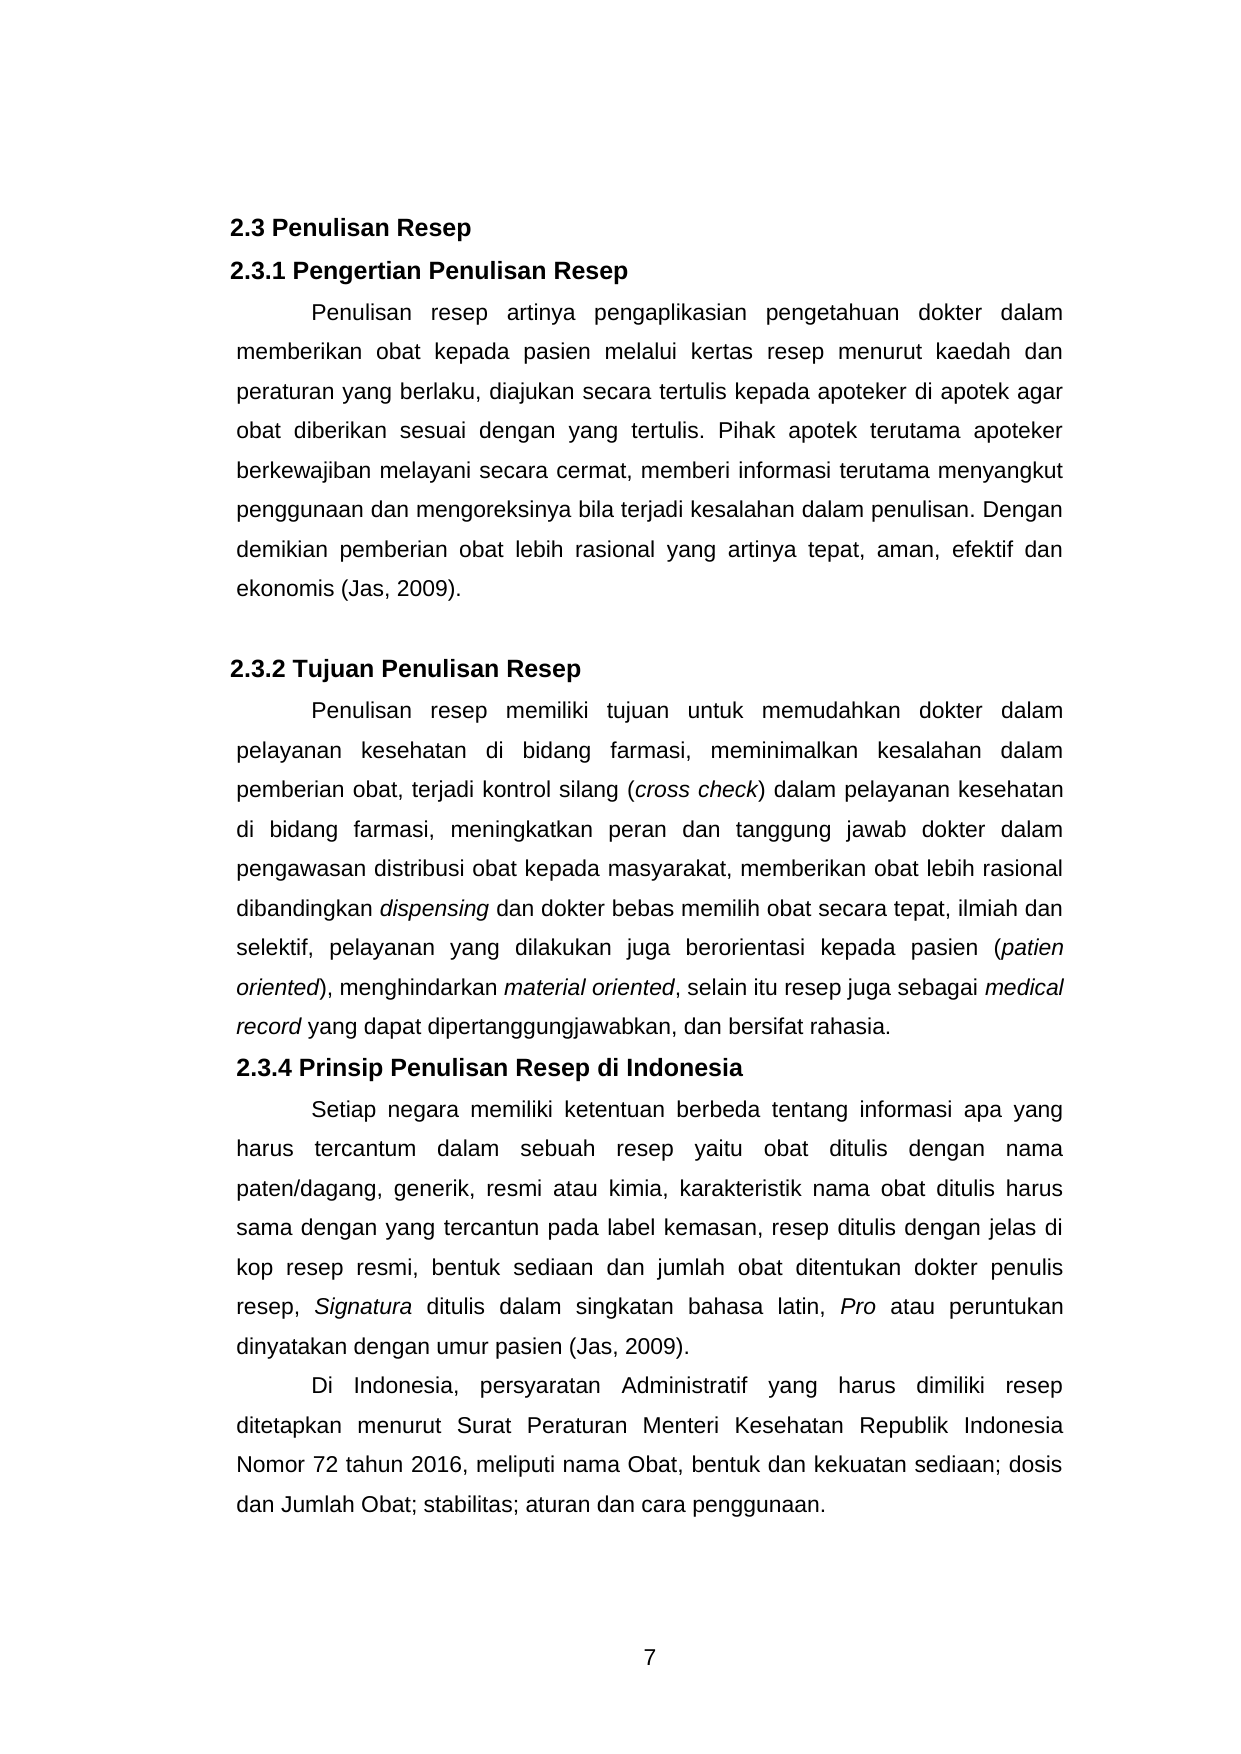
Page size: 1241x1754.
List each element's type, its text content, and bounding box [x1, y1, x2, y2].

text Di Indonesia, persyaratan Administratif yang harus dimiliki resep ditetapkan menurut Surat Peraturan Menteri Kesehatan Republik Indonesia Nomor 72 tahun 2016, meliputi nama Obat, bentuk dan kekuatan sediaan; dosis dan Jumlah Obat; stabilitas; aturan dan cara penggunaan. [236, 1372, 1063, 1517]
text 2.3 Penulisan Resep [230, 212, 1134, 241]
subtitle 2.3.4 Prinsip Penulisan Resep di Indonesia [236, 1053, 1134, 1082]
text Penulisan resep artinya pengaplikasian pengetahuan dokter dalam memberikan obat kepada pasien melalui kertas resep menurut kaedah dan peraturan yang berlaku, diajukan secara tertulis kepada apoteker di apotek agar obat diberikan sesuai dengan yang tertulis. Pihak apotek terutama apoteker berkewajiban melayani secara cermat, memberi informasi terutama menyangkut penggunaan dan mengoreksinya bila terjadi kesalahan dalam penulisan. Dengan demikian pemberian obat lebih rasional yang artinya tepat, aman, efektif dan ekonomis (Jas, 2009). [236, 299, 1063, 601]
text Setiap negara memiliki ketentuan berbeda tentang informasi apa yang harus tercantum dalam sebuah resep yaitu obat ditulis dengan nama paten/dagang, generik, resmi atau kimia, karakteristik nama obat ditulis harus sama dengan yang tercantun pada label kemasan, resep ditulis dengan jelas di kop resep resmi, bentuk sediaan dan jumlah obat ditentukan dokter penulis resep, Signatura ditulis dalam singkatan bahasa latin, Pro atau peruntukan dinyatakan dengan umur pasien (Jas, 2009). [236, 1096, 1064, 1359]
text 2.3.2 Tujuan Penulisan Resep [230, 654, 1134, 683]
text 2.3.1 Pengertian Penulisan Resep [230, 256, 1134, 284]
text Penulisan resep memiliki tujuan untuk memudahkan dokter dalam pelayanan kesehatan di bidang farmasi, meminimalkan kesalahan dalam pemberian obat, terjadi kontrol silang (cross check) dalam pelayanan kesehatan di bidang farmasi, meningkatkan peran dan tanggung jawab dokter dalam pengawasan distribusi obat kepada masyarakat, memberikan obat lebih rasional dibandingkan dispensing dan dokter bebas memilih obat secara tepat, ilmiah dan selektif, pelayanan yang dilakukan juga berorientasi kepada pasien (patien oriented), menghindarkan material oriented, selain itu resep juga sebagai medical record yang dapat dipertanggungjawabkan, dan bersifat rahasia. [236, 697, 1064, 1040]
